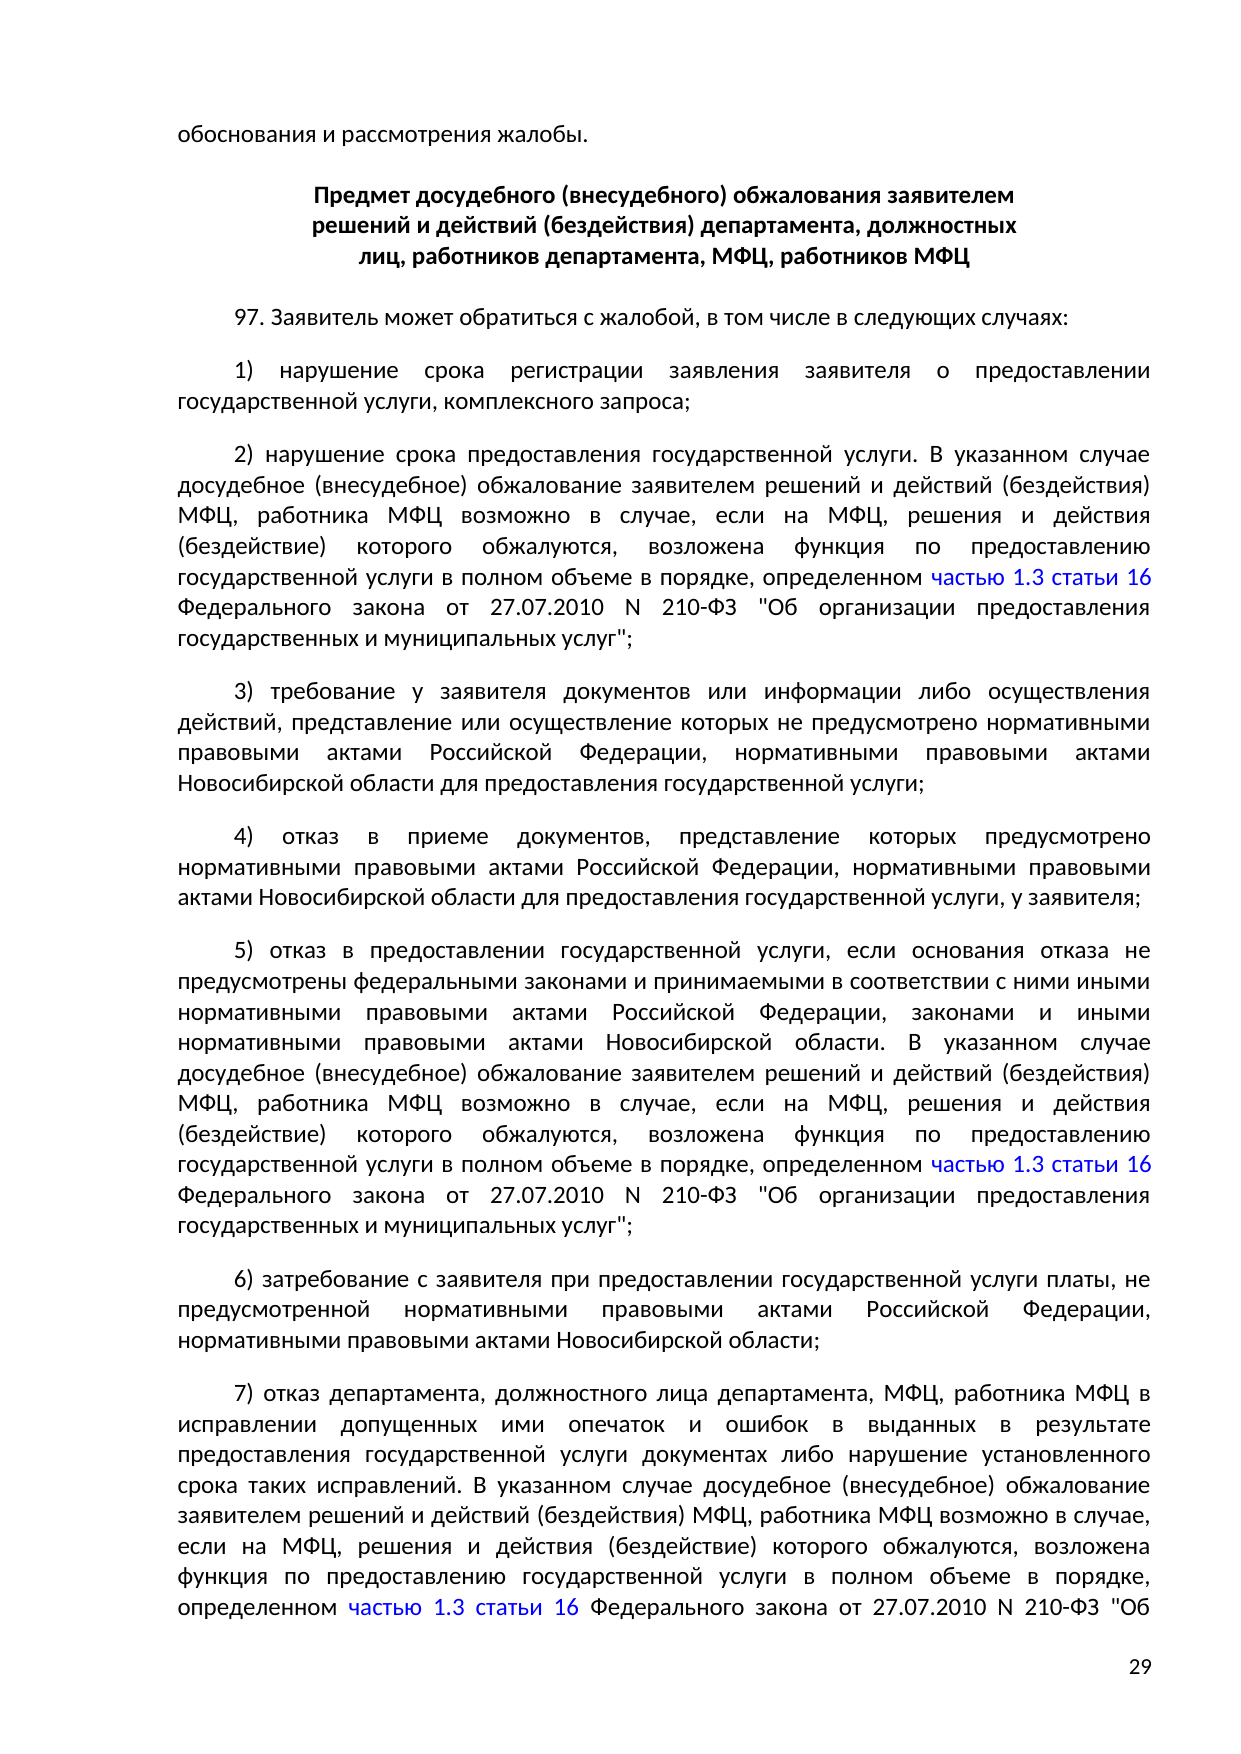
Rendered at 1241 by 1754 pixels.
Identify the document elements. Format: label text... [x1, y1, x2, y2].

title Предмет досудебного (внесудебного) обжалования заявителем [177, 179, 1152, 210]
text 97. Заявитель может обратиться с жалобой, в том числе в следующих случаях: [177, 301, 1152, 332]
title лиц, работников департамента, МФЦ, работников МФЦ [177, 240, 1152, 271]
title решений и действий (бездействия) департамента, должностных [177, 210, 1152, 240]
text 5) отказ в предоставлении государственной услуги, если основания отказа не предусмотрены федеральными законами и принимаемыми в соответствии с ними иными нормативными правовыми актами Российской Федерации, законами и иными нормативными правовыми актами Новосибирской области. В указанном случае досудебное (внесудебное) обжалование заявителем решений и действий (бездействия) МФЦ, работника МФЦ возможно в случае, если на МФЦ, решения и действия (бездействие) которого обжалуются, возложена функция по предоставлению государственной услуги в полном объеме в порядке, определенном частью 1.3 статьи 16 Федерального закона от 27.07.2010 N 210-ФЗ "Об организации предоставления государственных и муниципальных услуг"; [177, 935, 1152, 1240]
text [177, 118, 1152, 149]
text 6) затребование с заявителя при предоставлении государственной услуги платы, не предусмотренной нормативными правовыми актами Российской Федерации, нормативными правовыми актами Новосибирской области; [177, 1263, 1152, 1354]
text 2) нарушение срока предоставления государственной услуги. В указанном случае досудебное (внесудебное) обжалование заявителем решений и действий (бездействия) МФЦ, работника МФЦ возможно в случае, если на МФЦ, решения и действия (бездействие) которого обжалуются, возложена функция по предоставлению государственной услуги в полном объеме в порядке, определенном частью 1.3 статьи 16 Федерального закона от 27.07.2010 N 210-ФЗ "Об организации предоставления государственных и муниципальных услуг"; [177, 439, 1152, 652]
text 1) нарушение срока регистрации заявления заявителя о предоставлении государственной услуги, комплексного запроса; [177, 355, 1152, 416]
text 4) отказ в приеме документов, представление которых предусмотрено нормативными правовыми актами Российской Федерации, нормативными правовыми актами Новосибирской области для предоставления государственной услуги, у заявителя; [177, 820, 1152, 912]
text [177, 1377, 1152, 1621]
text 3) требование у заявителя документов или информации либо осуществления действий, представление или осуществление которых не предусмотрено нормативными правовыми актами Российской Федерации, нормативными правовыми актами Новосибирской области для предоставления государственной услуги; [177, 675, 1152, 797]
